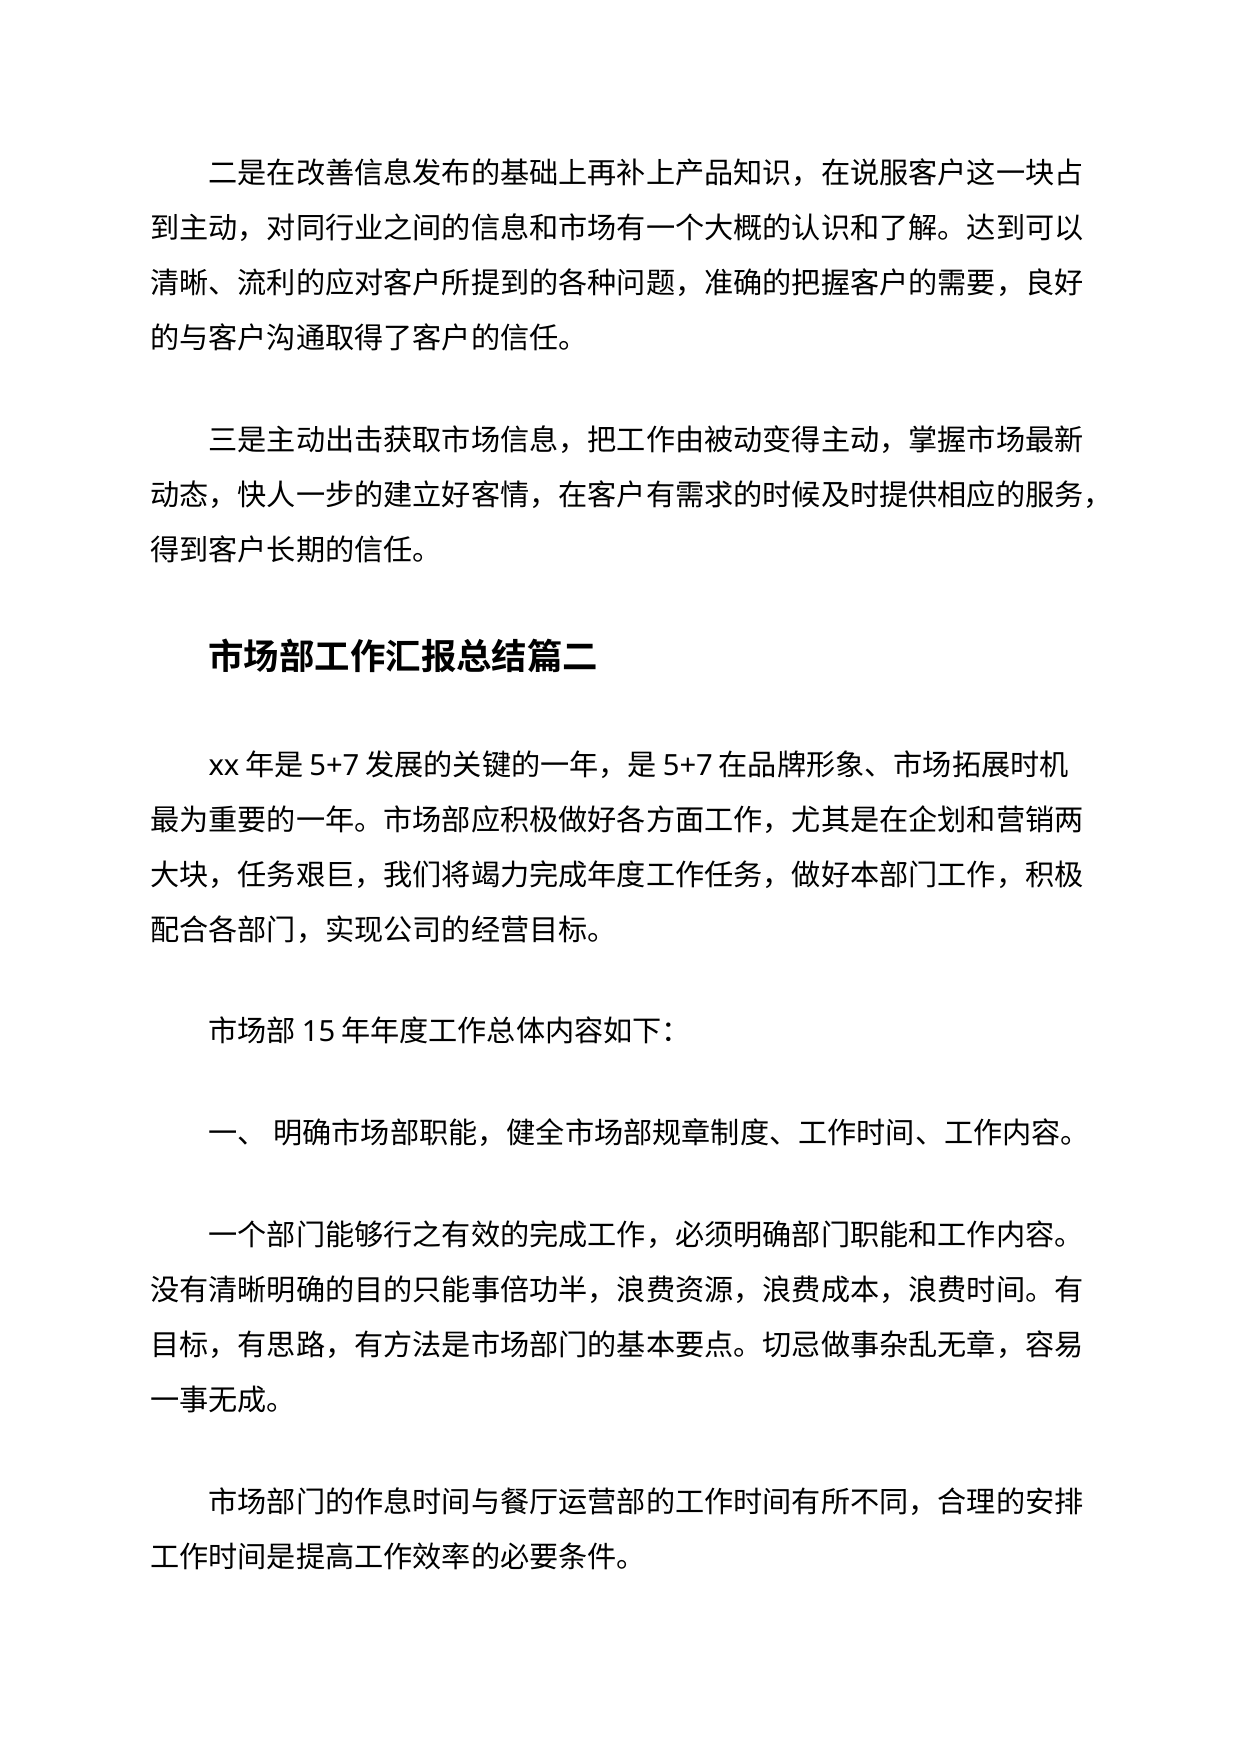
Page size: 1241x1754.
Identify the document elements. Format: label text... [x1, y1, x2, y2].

text 二是在改善信息发布的基础上再补上产品知识，在说服客户这一块占到主动，对同行业之间的信息和市场有一个大概的认识和了解。达到可以清晰、流利的应对客户所提到的各种问题，准确的把握客户的需要，良好的与客户沟通取得了客户的信任。 [150, 150, 1090, 357]
text xx年是5+7发展的关键的一年，是5+7在品牌形象、市场拓展时机最为重要的一年。市场部应积极做好各方面工作，尤其是在企划和营销两大块，任务艰巨，我们将竭力完成年度工作任务，做好本部门工作，积极配合各部门，实现公司的经营目标。 [150, 741, 1090, 948]
text 一个部门能够行之有效的完成工作，必须明确部门职能和工作内容。没有清晰明确的目的只能事倍功半，浪费资源，浪费成本，浪费时间。有目标，有思路，有方法是市场部门的基本要点。切忌做事杂乱无章，容易一事无成。 [150, 1212, 1090, 1419]
text 一、 明确市场部职能，健全市场部规章制度、工作时间、工作内容。 [150, 1110, 1090, 1152]
text 市场部工作汇报总结篇二 [150, 628, 1090, 679]
text 市场部15年年度工作总体内容如下： [150, 1008, 1090, 1050]
text 三是主动出击获取市场信息，把工作由被动变得主动，掌握市场最新动态，快人一步的建立好客情，在客户有需求的时候及时提供相应的服务，得到客户长期的信任。 [150, 416, 1090, 568]
text 市场部门的作息时间与餐厅运营部的工作时间有所不同，合理的安排工作时间是提高工作效率的必要条件。 [150, 1478, 1090, 1575]
